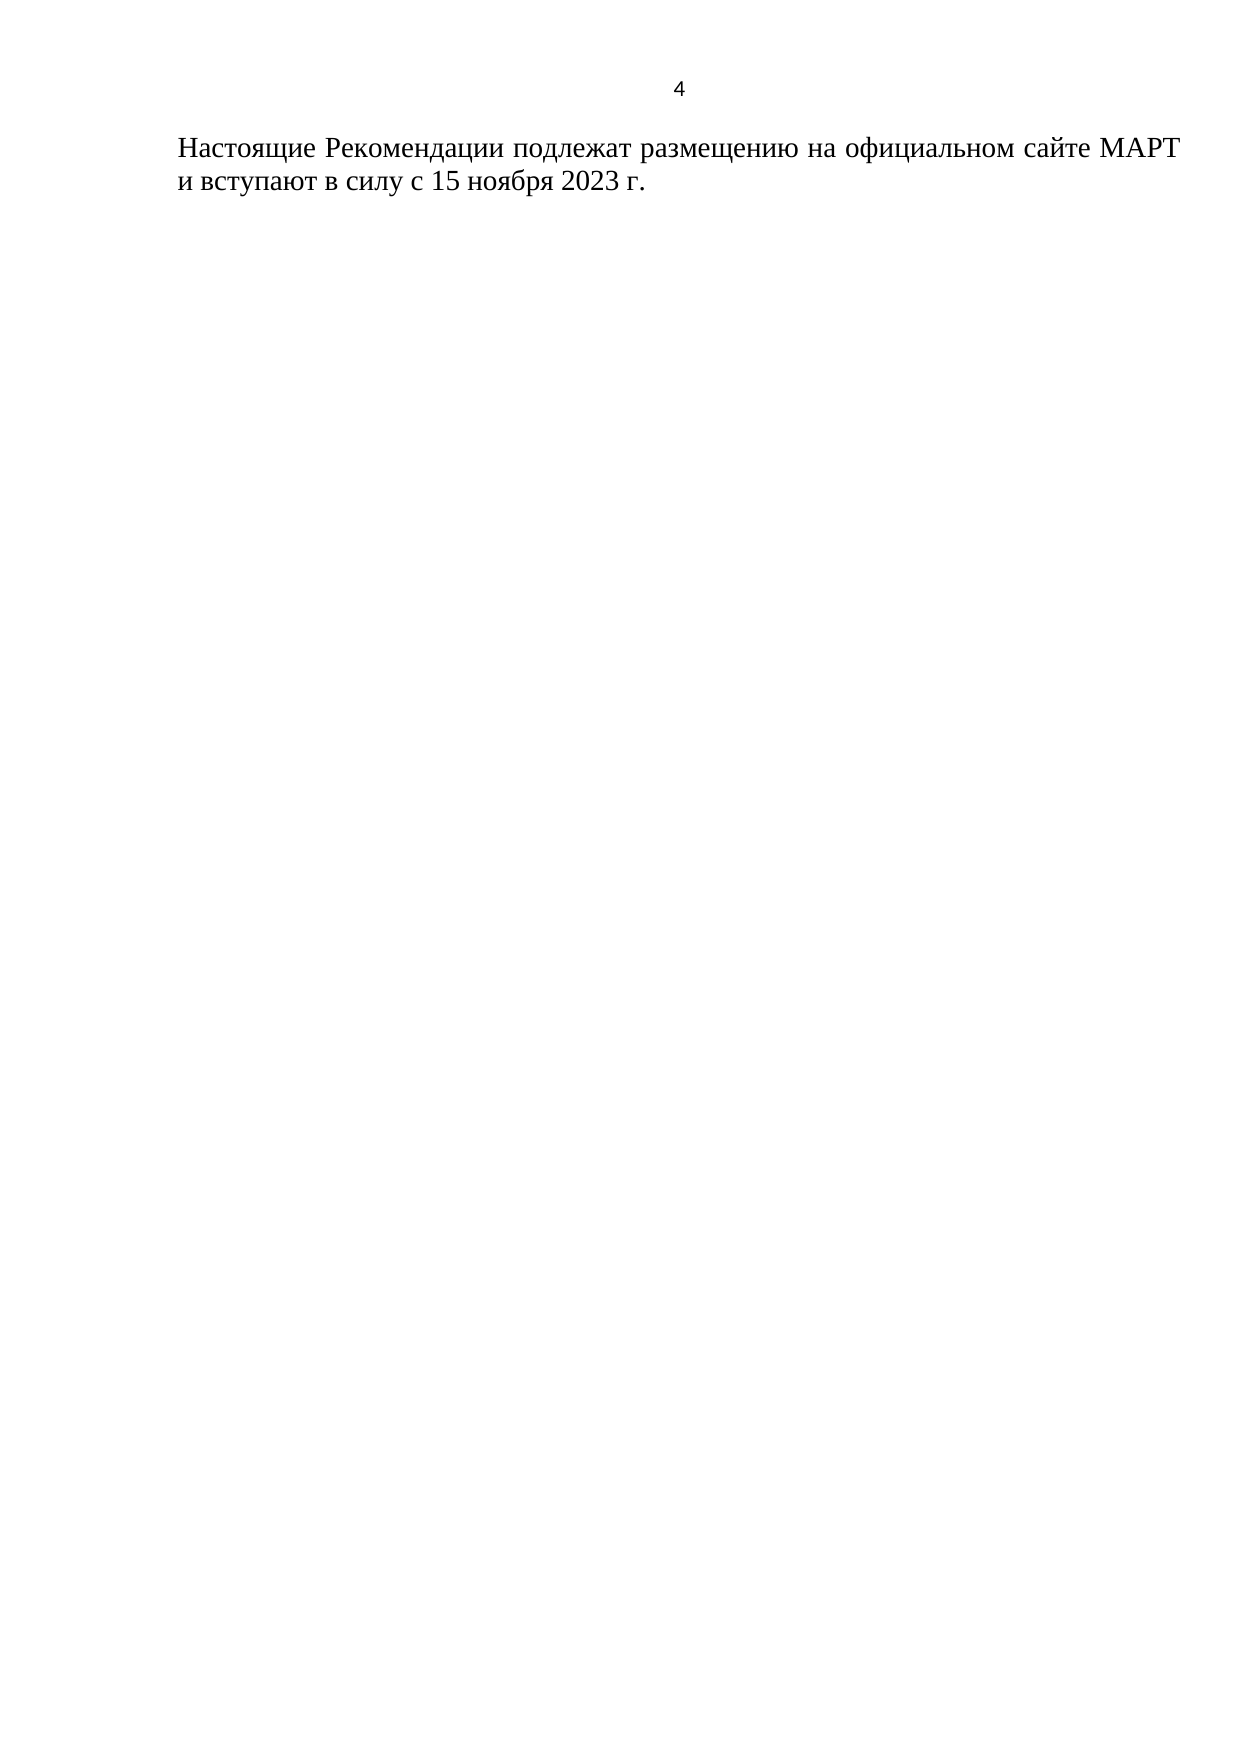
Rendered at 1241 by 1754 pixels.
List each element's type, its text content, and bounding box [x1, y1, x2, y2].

text Настоящие Рекомендации подлежат размещению на официальном сайте МАРТ и вступают в силу с 15 ноября 2023 г. [177, 130, 1181, 197]
